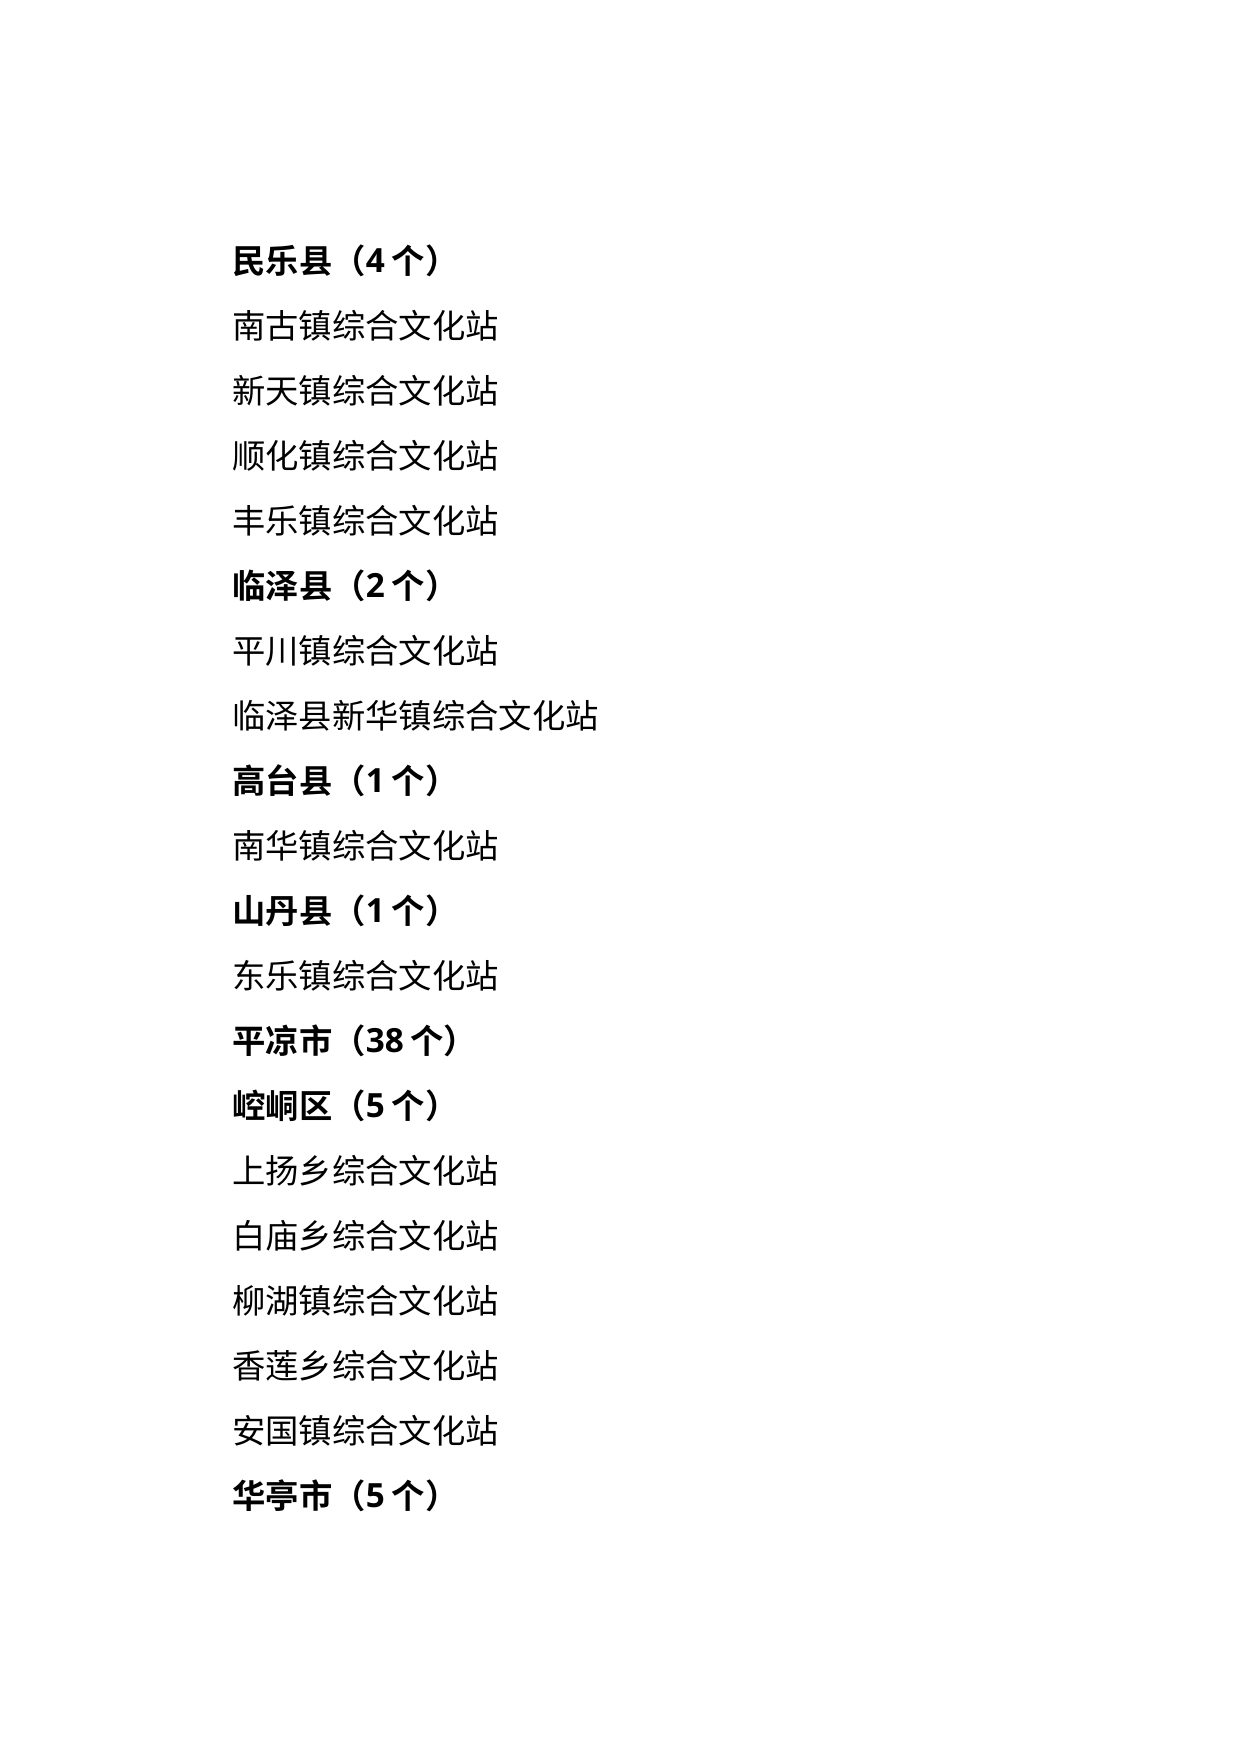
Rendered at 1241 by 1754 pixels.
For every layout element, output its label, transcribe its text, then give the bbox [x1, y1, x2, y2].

text 临泽县新华镇综合文化站 [165, 682, 1087, 747]
text 崆峒区（5个） [165, 1072, 1087, 1137]
text 顺化镇综合文化站 [165, 422, 1087, 487]
text 山丹县（1个） [165, 877, 1087, 942]
text 东乐镇综合文化站 [165, 942, 1087, 1007]
text 南华镇综合文化站 [165, 812, 1087, 877]
text 南古镇综合文化站 [165, 292, 1087, 357]
text 白庙乡综合文化站 [165, 1202, 1087, 1267]
text 柳湖镇综合文化站 [165, 1267, 1087, 1332]
text 临泽县（2个） [165, 552, 1087, 617]
text 高台县（1个） [165, 747, 1087, 812]
text 丰乐镇综合文化站 [165, 487, 1087, 552]
text 平川镇综合文化站 [165, 617, 1087, 682]
text 民乐县（4个） [165, 227, 1087, 292]
text 上扬乡综合文化站 [165, 1137, 1087, 1202]
list 平凉市（38个） [165, 1007, 1087, 1072]
text 新天镇综合文化站 [165, 357, 1087, 422]
text 香莲乡综合文化站 [165, 1332, 1087, 1397]
text 华亭市（5个） [165, 1462, 1087, 1527]
text 安国镇综合文化站 [165, 1397, 1087, 1462]
